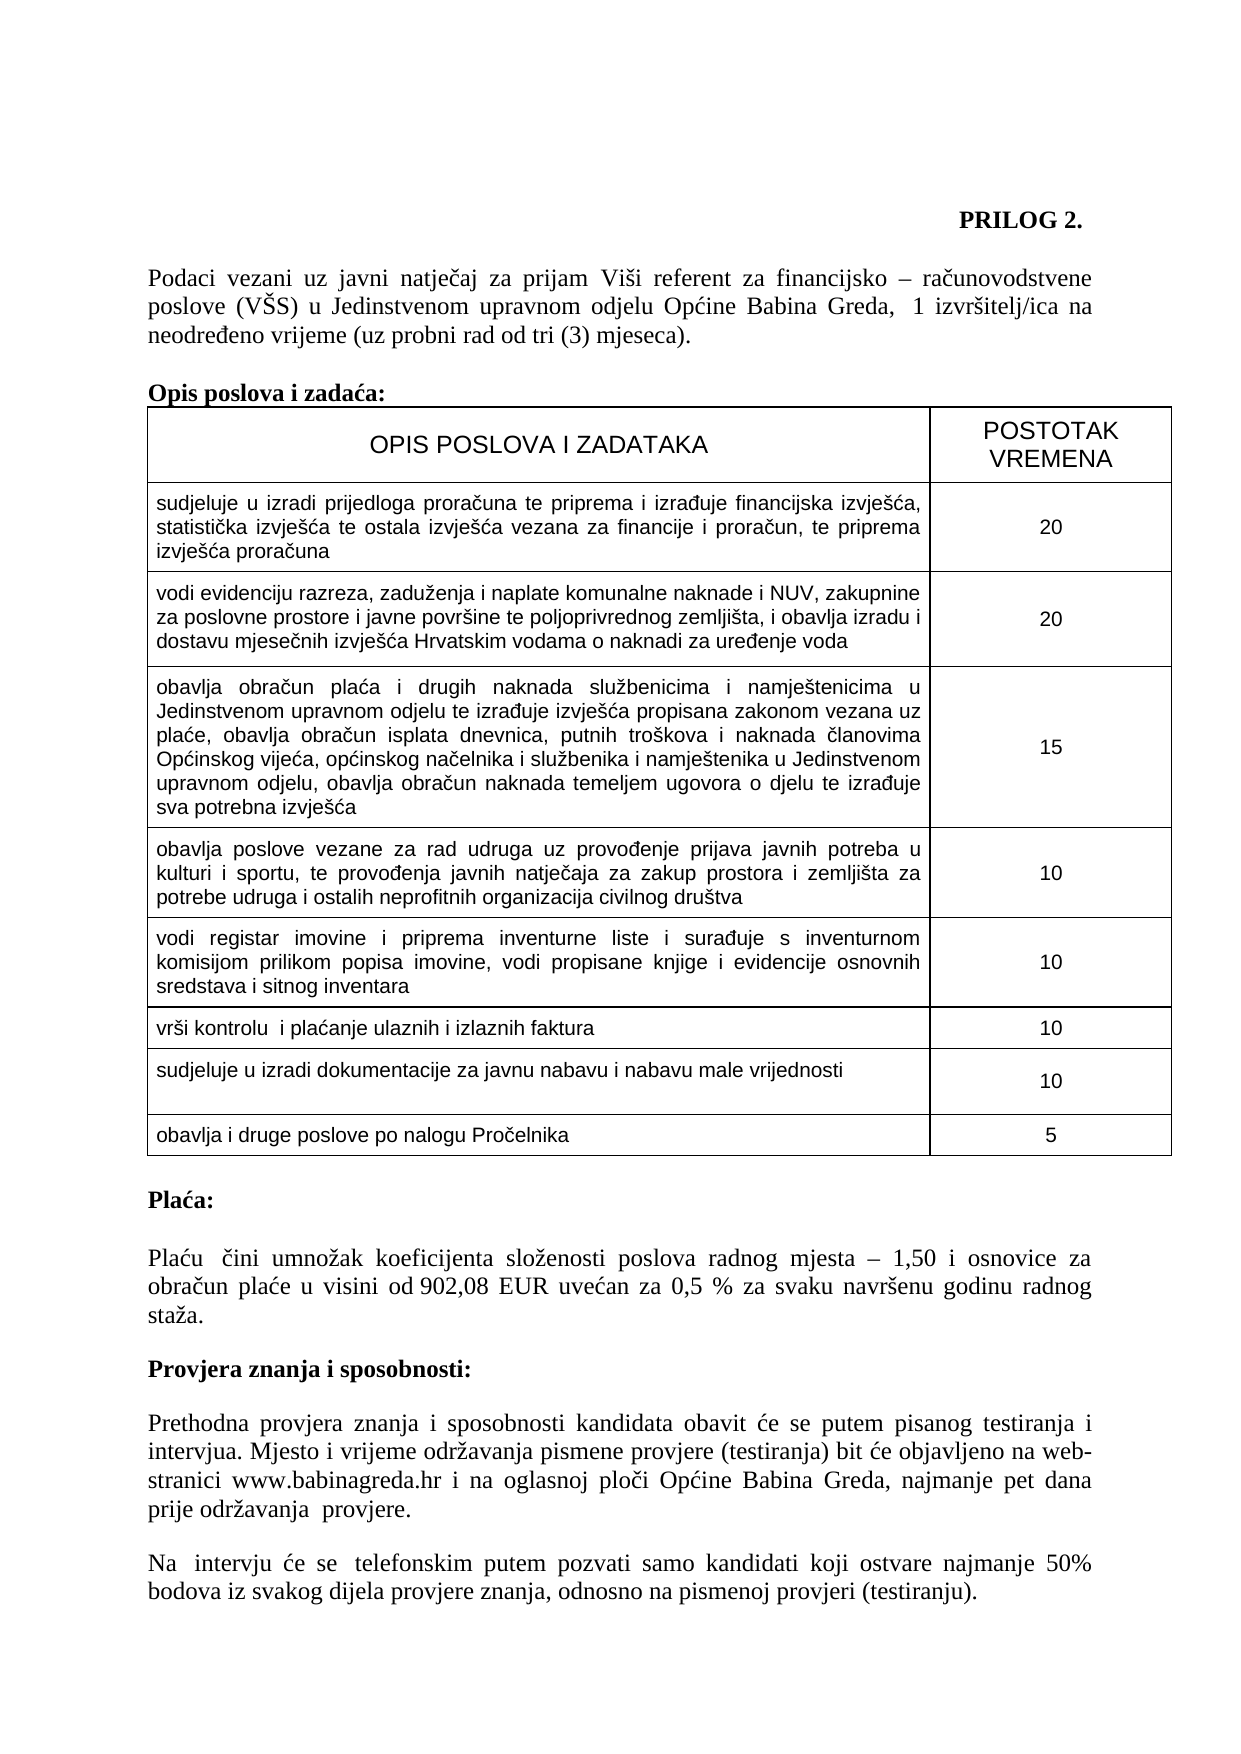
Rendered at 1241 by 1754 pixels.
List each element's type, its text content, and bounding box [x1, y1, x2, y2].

table_cell vrši kontrolu i plaćanje ulaznih i izlaznih faktura [148, 1008, 929, 1048]
table_cell 20 [931, 483, 1171, 571]
table_cell obavlja obračun plaća i drugih naknada službenicima i namještenicima u Jedinstvenom upravnom odjelu te izrađuje izvješća propisana zakonom vezana uz plaće, obavlja obračun isplata dnevnica, putnih troškova i naknada članovima Općinskog vijeća, općinskog načelnika i službenika i namještenika u Jedinstvenom upravnom odjelu, obavlja obračun naknada temeljem ugovora o djelu te izrađuje sva potrebna izvješća [148, 667, 929, 827]
table_cell vodi evidenciju razreza, zaduženja i naplate komunalne naknade i NUV, zakupnine za poslovne prostore i javne površine te poljoprivrednog zemljišta, i obavlja izradu i dostavu mjesečnih izvješća Hrvatskim vodama o naknadi za uređenje voda [148, 572, 929, 666]
table_cell 10 [931, 918, 1171, 1006]
text Provjera znanja i sposobnosti: [148, 1354, 1093, 1383]
text Prethodna provjera znanja i sposobnosti kandidata obavit će se putem pisanog testiranja i intervjua. Mjesto i vrijeme održavanja pismene provjere (testiranja) bit će objavljeno na web-stranici www.babinagreda.hr i na oglasnoj ploči Općine Babina Greda, najmanje pet dana prije održavanja provjere. [148, 1408, 1093, 1523]
table_cell 10 [931, 828, 1171, 917]
table_cell 15 [931, 667, 1171, 827]
table_cell 20 [931, 572, 1171, 666]
table_cell sudjeluje u izradi dokumentacije za javnu nabavu i nabavu male vrijednosti [148, 1049, 929, 1114]
table_cell 10 [931, 1008, 1171, 1048]
text Na intervju će se telefonskim putem pozvati samo kandidati koji ostvare najmanje 50% bodova iz svakog dijela provjere znanja, odnosno na pismenoj provjeri (testiranju). [148, 1548, 1093, 1605]
table_header OPIS POSLOVA I ZADATAKA [148, 408, 929, 482]
text PRILOG 2. Podaci vezani uz javni natječaj za prijam Viši referent za financijsko – računovodstvene poslove (VŠS) u Jedinstvenom upravnom odjelu Općine Babina Greda, 1 izvršitelj/ica na neodređeno vrijeme (uz probni rad od tri (3) mjeseca). [148, 205, 1093, 349]
table_cell vodi registar imovine i priprema inventurne liste i surađuje s inventurnom komisijom prilikom popisa imovine, vodi propisane knjige i evidencije osnovnih sredstava i sitnog inventara [148, 918, 929, 1006]
table_header POSTOTAK VREMENA [931, 408, 1171, 482]
table_cell obavlja poslove vezane za rad udruga uz provođenje prijava javnih potreba u kulturi i sportu, te provođenja javnih natječaja za zakup prostora i zemljišta za potrebe udruga i ostalih neprofitnih organizacija civilnog društva [148, 828, 929, 917]
table_cell 10 [931, 1049, 1171, 1114]
table_cell 5 [931, 1115, 1171, 1155]
table_cell obavlja i druge poslove po nalogu Pročelnika [148, 1115, 929, 1155]
table_cell sudjeluje u izradi prijedloga proračuna te priprema i izrađuje financijska izvješća, statistička izvješća te ostala izvješća vezana za financije i proračun, te priprema izvješća proračuna [148, 483, 929, 571]
text Opis poslova i zadaća: [148, 349, 1093, 406]
text Plaća: Plaću čini umnožak koeficijenta složenosti poslova radnog mjesta – 1,50 i osnovice za obračun plaće u visini od 902,08 EUR uvećan za 0,5 % za svaku navršenu godinu radnog staža. [148, 1185, 1093, 1329]
